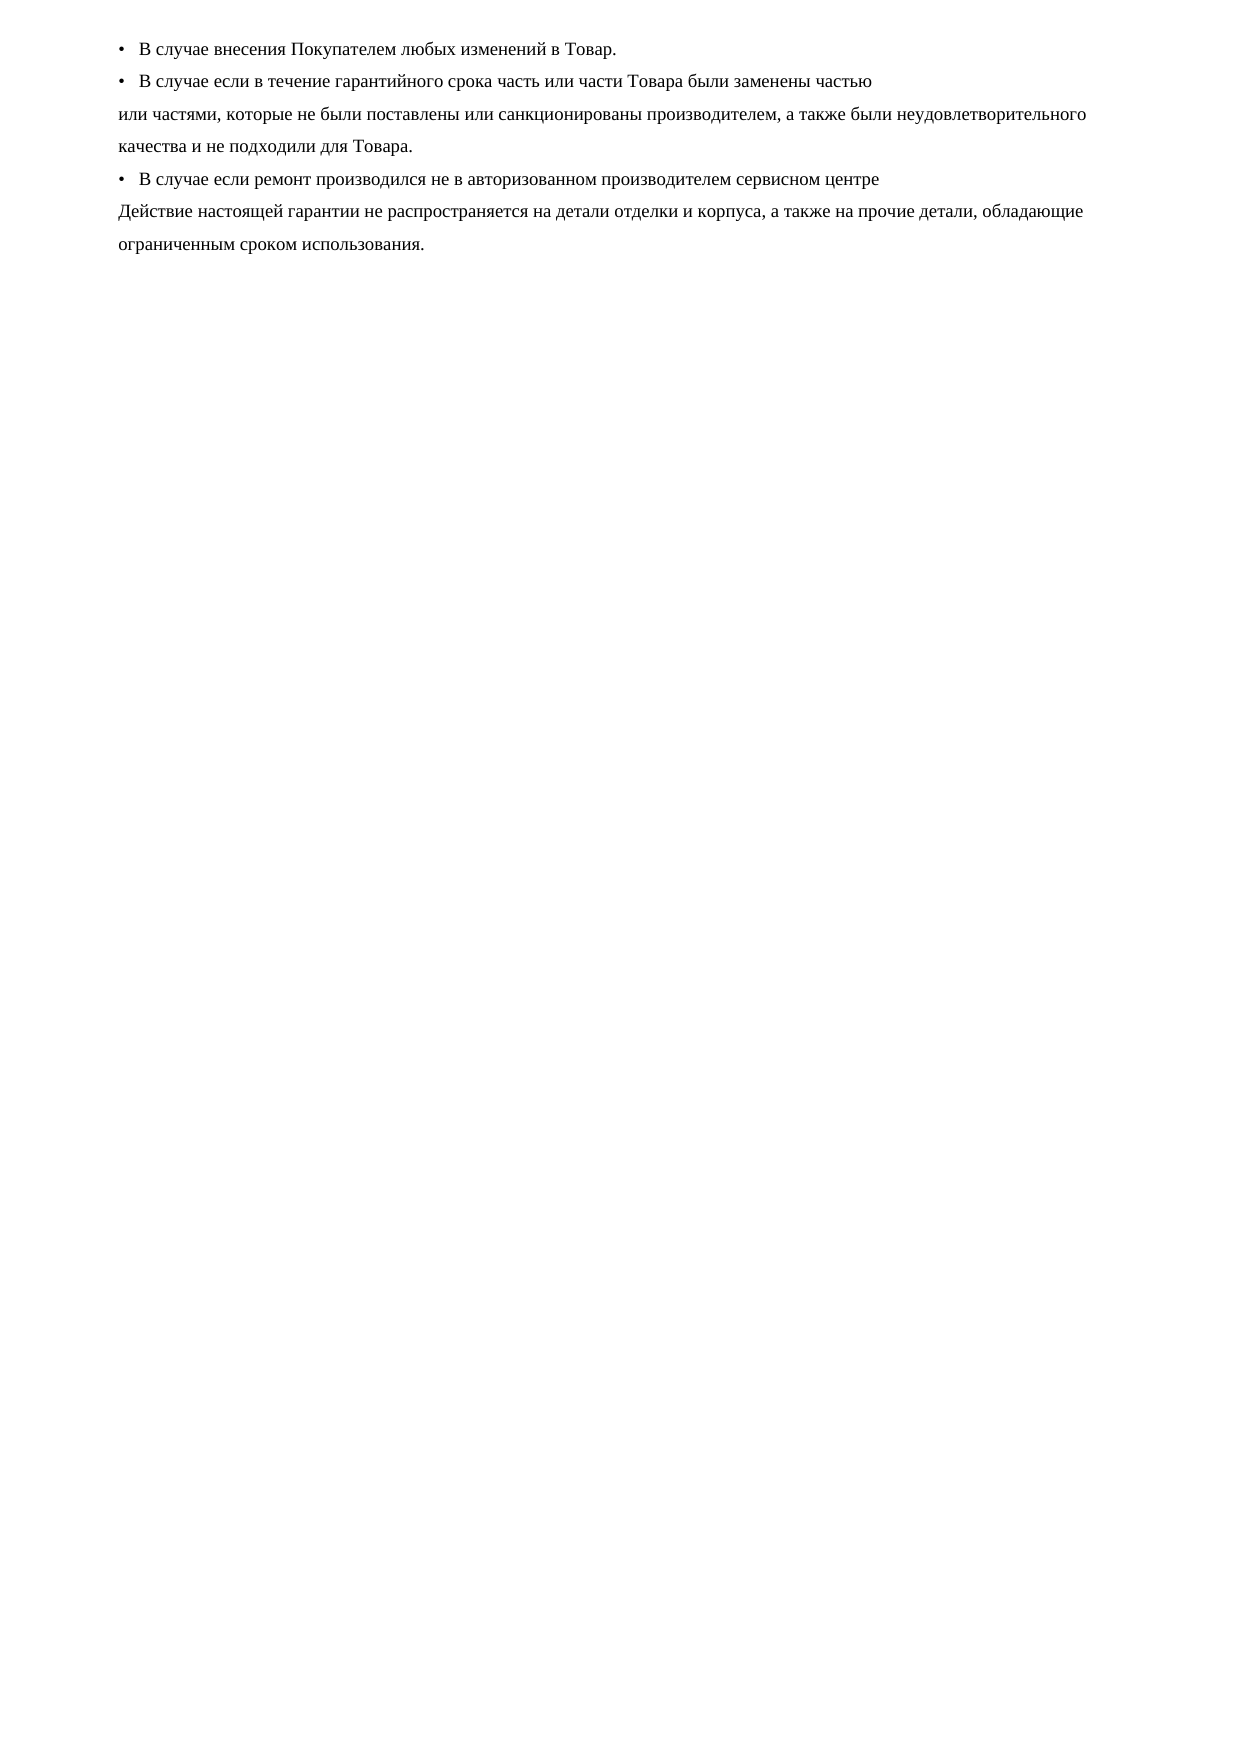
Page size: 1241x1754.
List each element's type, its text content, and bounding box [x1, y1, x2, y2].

text • В случае внесения Покупателем любых изменений в Товар. [118, 32, 1122, 64]
text • В случае если в течение гарантийного срока часть или части Товара были заменены частью или частями, которые не были поставлены или санкционированы производителем, а также были неудовлетворительного качества и не подходили для Товара. [118, 64, 1122, 162]
text • В случае если ремонт производился не в авторизованном производителем сервисном центре [118, 162, 1122, 194]
text Действие настоящей гарантии не распространяется на детали отделки и корпуса, а также на прочие детали, обладающие ограниченным сроком использования. [118, 194, 1122, 259]
